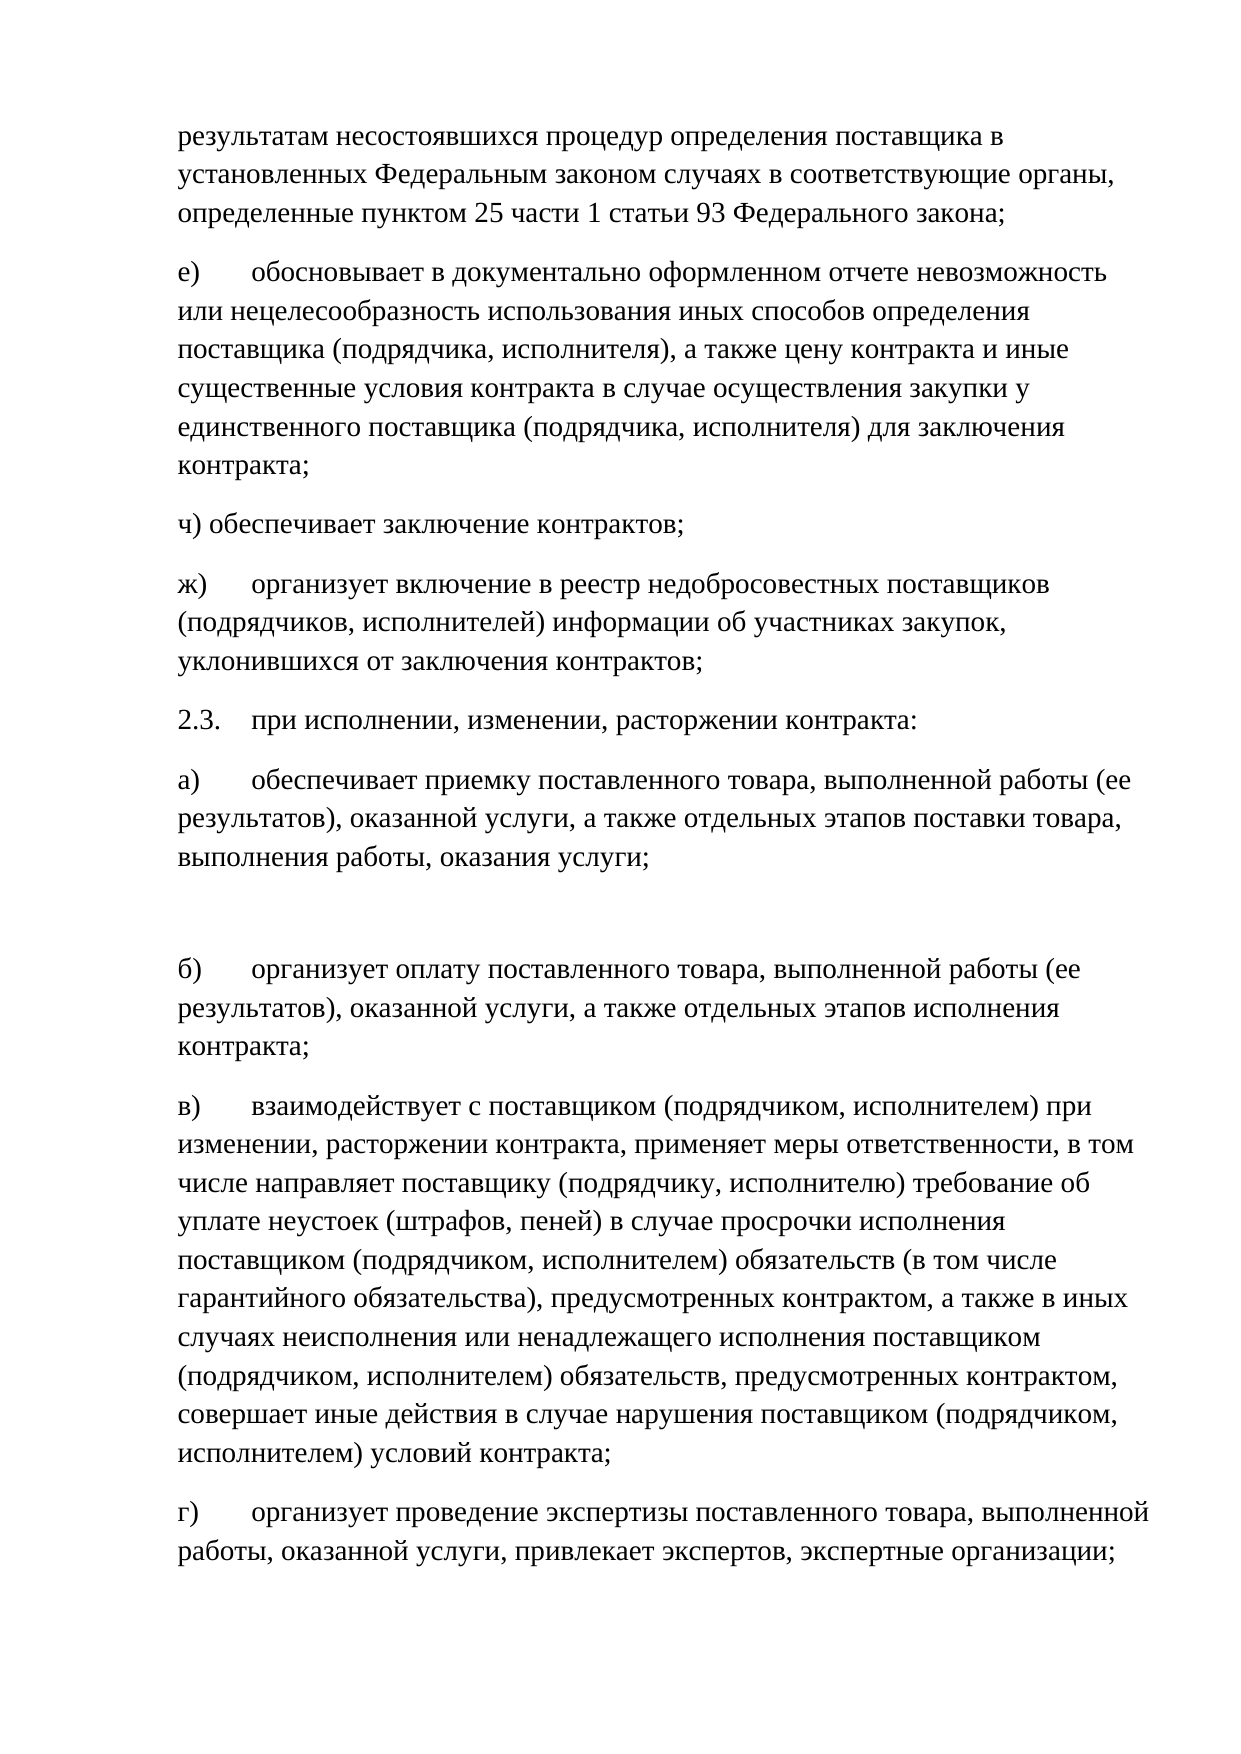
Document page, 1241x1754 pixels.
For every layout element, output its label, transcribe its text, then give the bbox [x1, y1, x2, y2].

text г) организует проведение экспертизы поставленного товара, выполненной работы, оказанной услуги, привлекает экспертов, экспертные организации; [177, 1494, 1152, 1566]
text а) обеспечивает приемку поставленного товара, выполненной работы (ее результатов), оказанной услуги, а также отдельных этапов поставки товара, выполнения работы, оказания услуги; [177, 762, 1152, 872]
text б) организует оплату поставленного товара, выполненной работы (ее результатов), оказанной услуги, а также отдельных этапов исполнения контракта; [177, 951, 1152, 1062]
text 2.3. при исполнении, изменении, расторжении контракта: [177, 702, 1152, 736]
text в) взаимодействует с поставщиком (подрядчиком, исполнителем) при изменении, расторжении контракта, применяет меры ответственности, в том числе направляет поставщику (подрядчику, исполнителю) требование об уплате неустоек (штрафов, пеней) в случае просрочки исполнения поставщиком (подрядчиком, исполнителем) обязательств (в том числе гарантийного обязательства), предусмотренных контрактом, а также в иных случаях неисполнения или ненадлежащего исполнения поставщиком (подрядчиком, исполнителем) обязательств, предусмотренных контрактом, совершает иные действия в случае нарушения поставщиком (подрядчиком, исполнителем) условий контракта; [177, 1088, 1152, 1468]
text е) обосновывает в документально оформленном отчете невозможность или нецелесообразность использования иных способов определения поставщика (подрядчика, исполнителя), а также цену контракта и иные существенные условия контракта в случае осуществления закупки у единственного поставщика (подрядчика, исполнителя) для заключения контракта; [177, 254, 1152, 481]
text ж) организует включение в реестр недобросовестных поставщиков (подрядчиков, исполнителей) информации об участниках закупок, уклонившихся от заключения контрактов; [177, 566, 1152, 677]
text ч) обеспечивает заключение контрактов; [177, 507, 1152, 540]
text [177, 118, 1152, 229]
